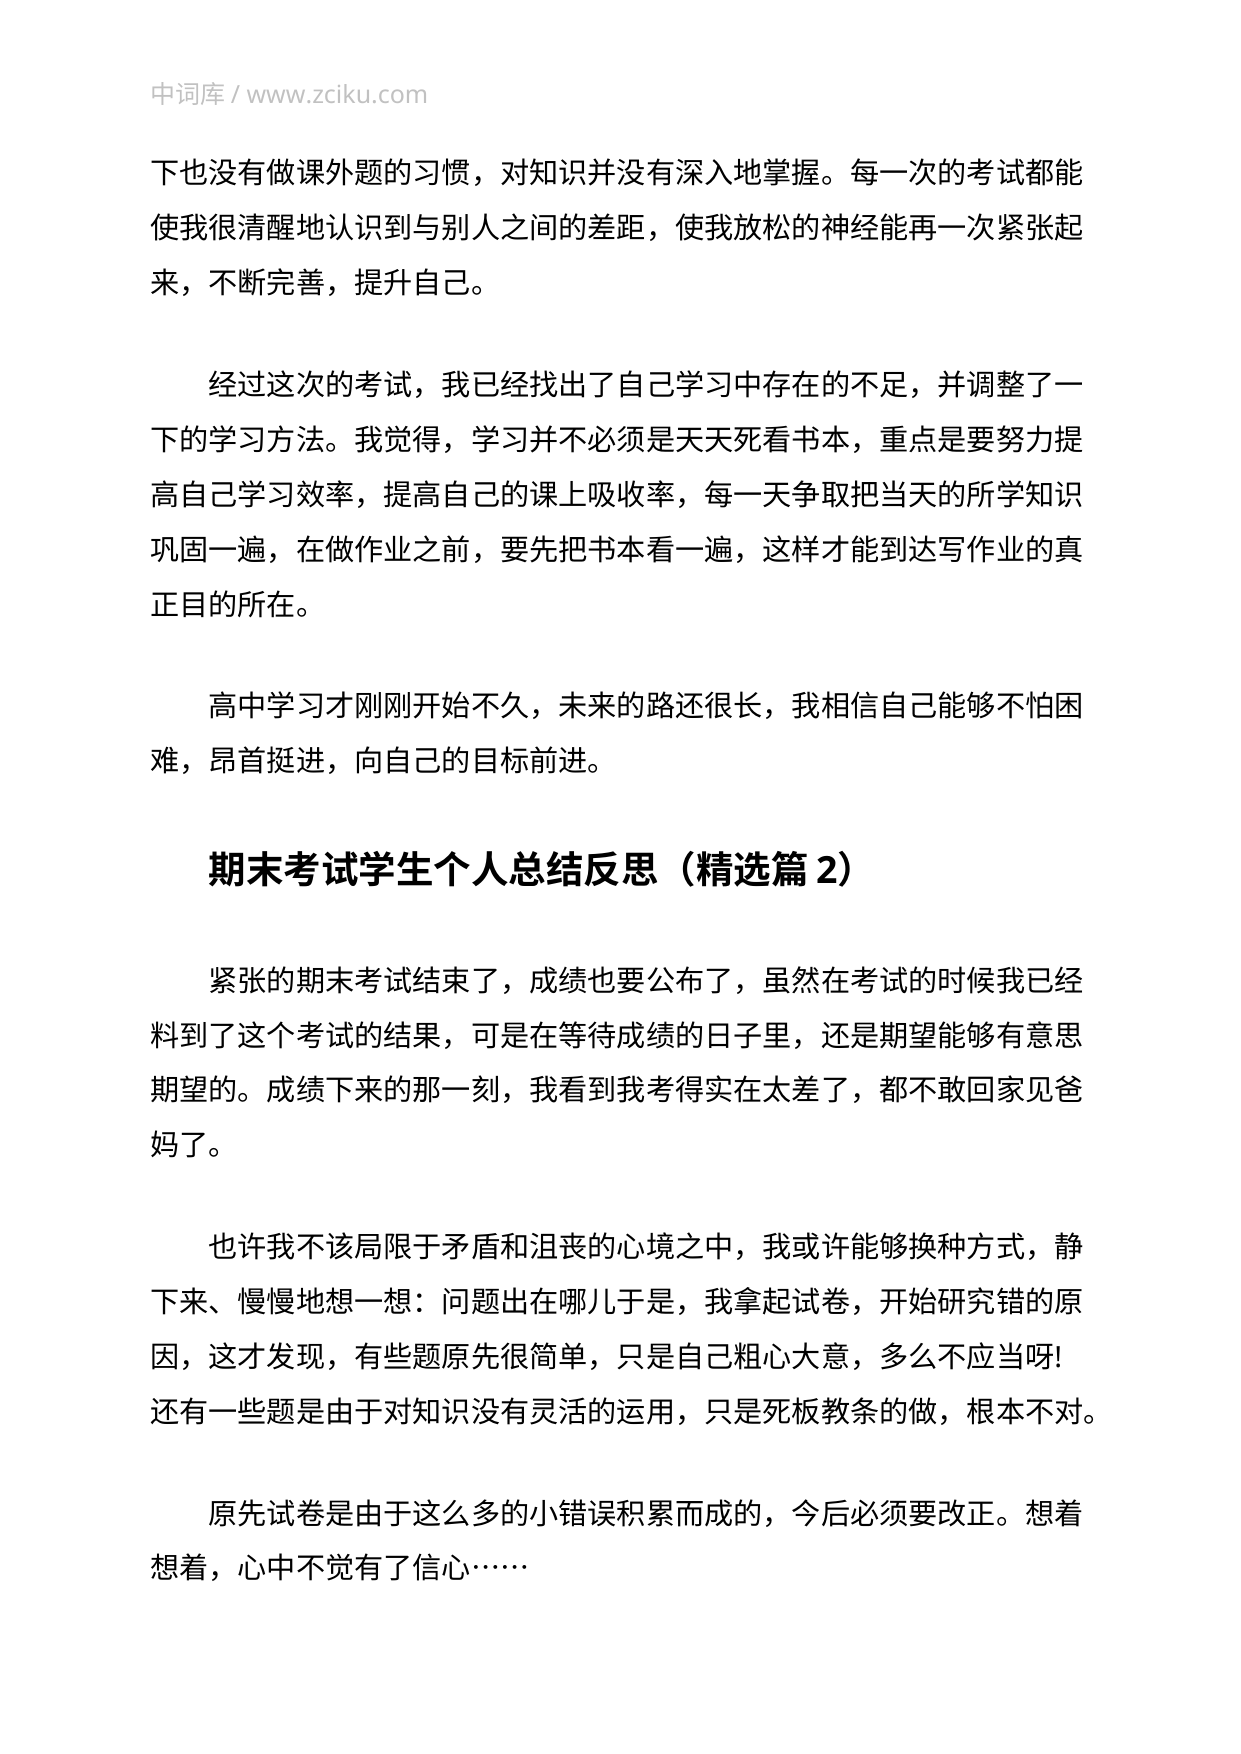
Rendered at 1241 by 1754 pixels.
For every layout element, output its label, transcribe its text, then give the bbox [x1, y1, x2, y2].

text 原先试卷是由于这么多的小错误积累而成的，今后必须要改正。想着想着，心中不觉有了信心…… [150, 1490, 1090, 1587]
text 经过这次的考试，我已经找出了自己学习中存在的不足，并调整了一下的学习方法。我觉得，学习并不必须是天天死看书本，重点是要努力提高自己学习效率，提高自己的课上吸收率，每一天争取把当天的所学知识巩固一遍，在做作业之前，要先把书本看一遍，这样才能到达写作业的真正目的所在。 [150, 362, 1090, 623]
text 期末考试学生个人总结反思（精选篇2） [150, 839, 1090, 894]
text 也许我不该局限于矛盾和沮丧的心境之中，我或许能够换种方式，静下来、慢慢地想一想：问题出在哪儿于是，我拿起试卷，开始研究错的原因，这才发现，有些题原先很简单，只是自己粗心大意，多么不应当呀!还有一些题是由于对知识没有灵活的运用，只是死板教条的做，根本不对。 [150, 1224, 1090, 1431]
text 紧张的期末考试结束了，成绩也要公布了，虽然在考试的时候我已经料到了这个考试的结果，可是在等待成绩的日子里，还是期望能够有意思期望的。成绩下来的那一刻，我看到我考得实在太差了，都不敢回家见爸妈了。 [150, 957, 1090, 1164]
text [150, 150, 1090, 302]
text 高中学习才刚刚开始不久，未来的路还很长，我相信自己能够不怕困难，昂首挺进，向自己的目标前进。 [150, 683, 1090, 780]
